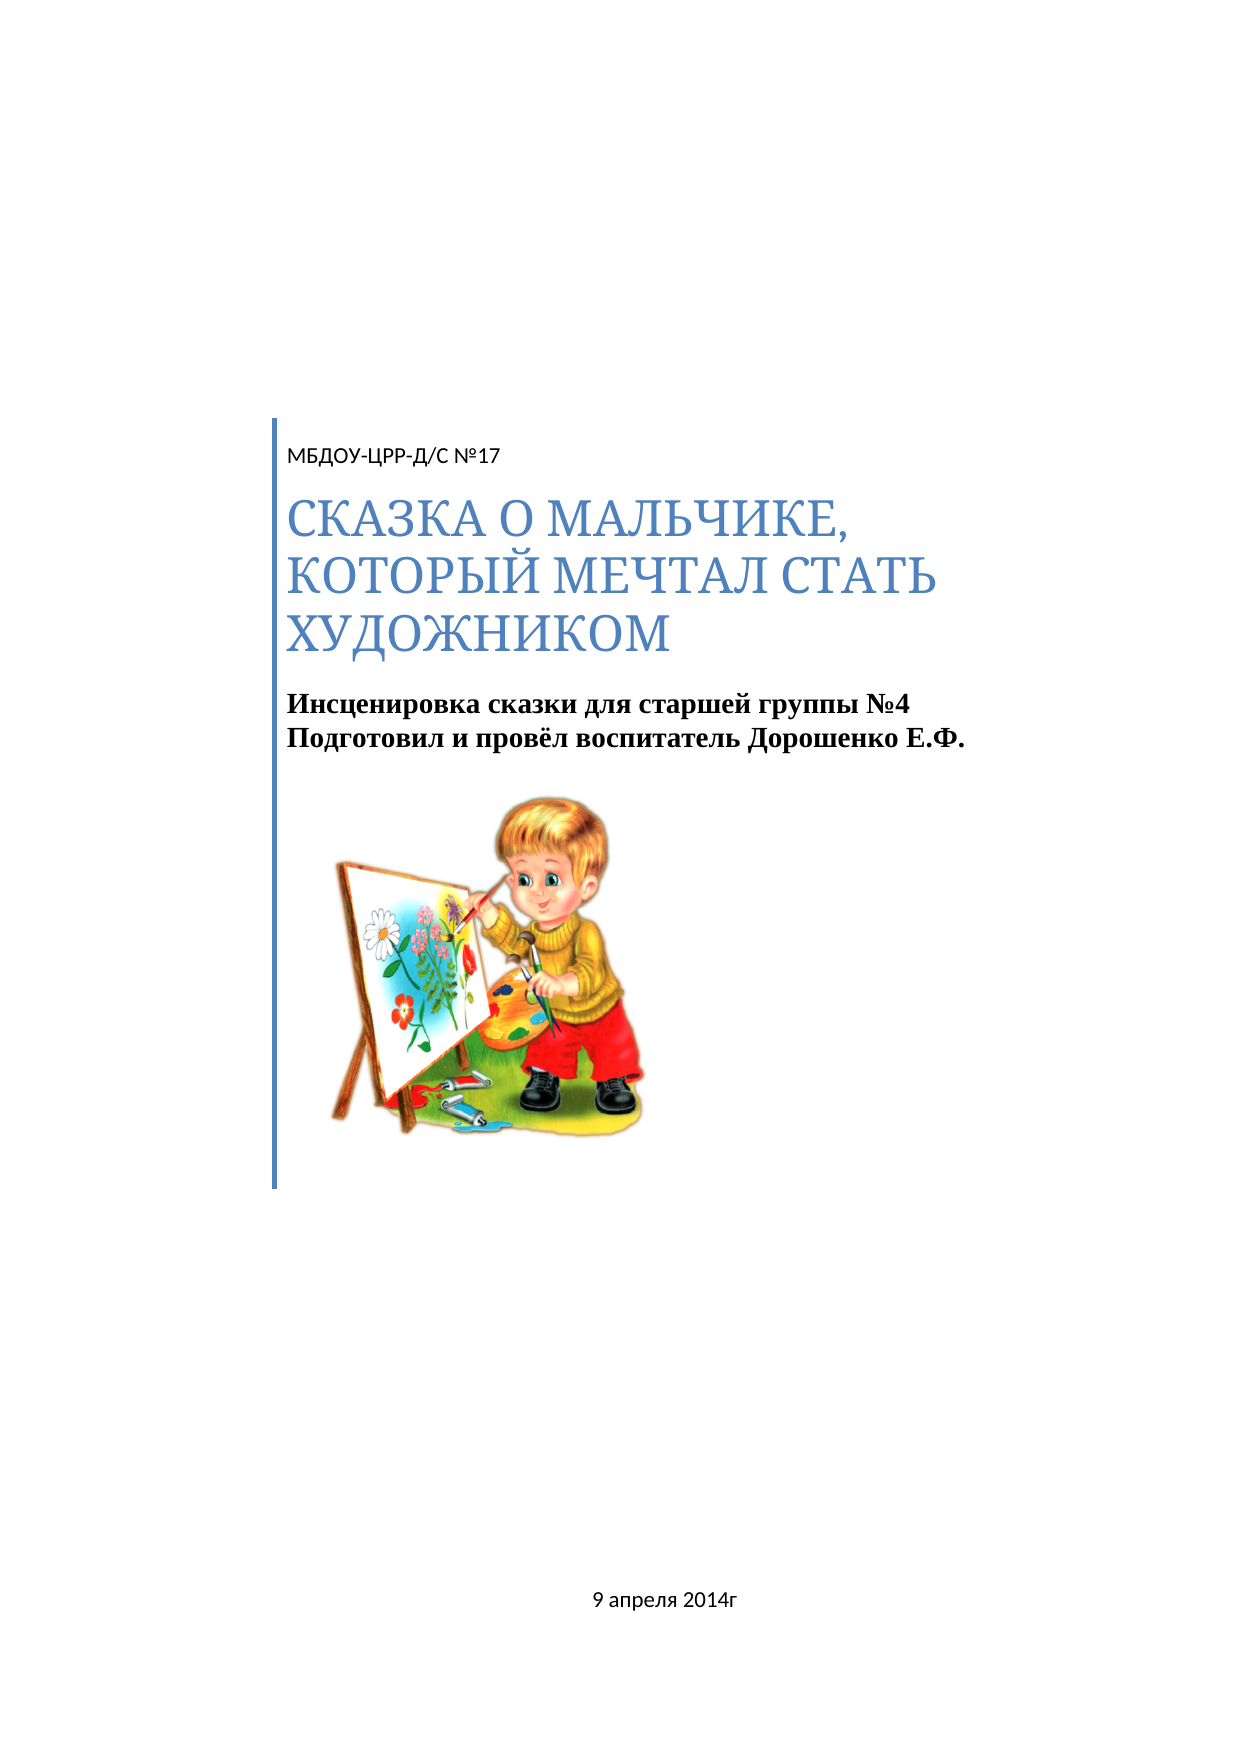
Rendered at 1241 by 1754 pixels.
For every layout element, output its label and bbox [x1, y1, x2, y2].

picture [286, 753, 687, 1167]
